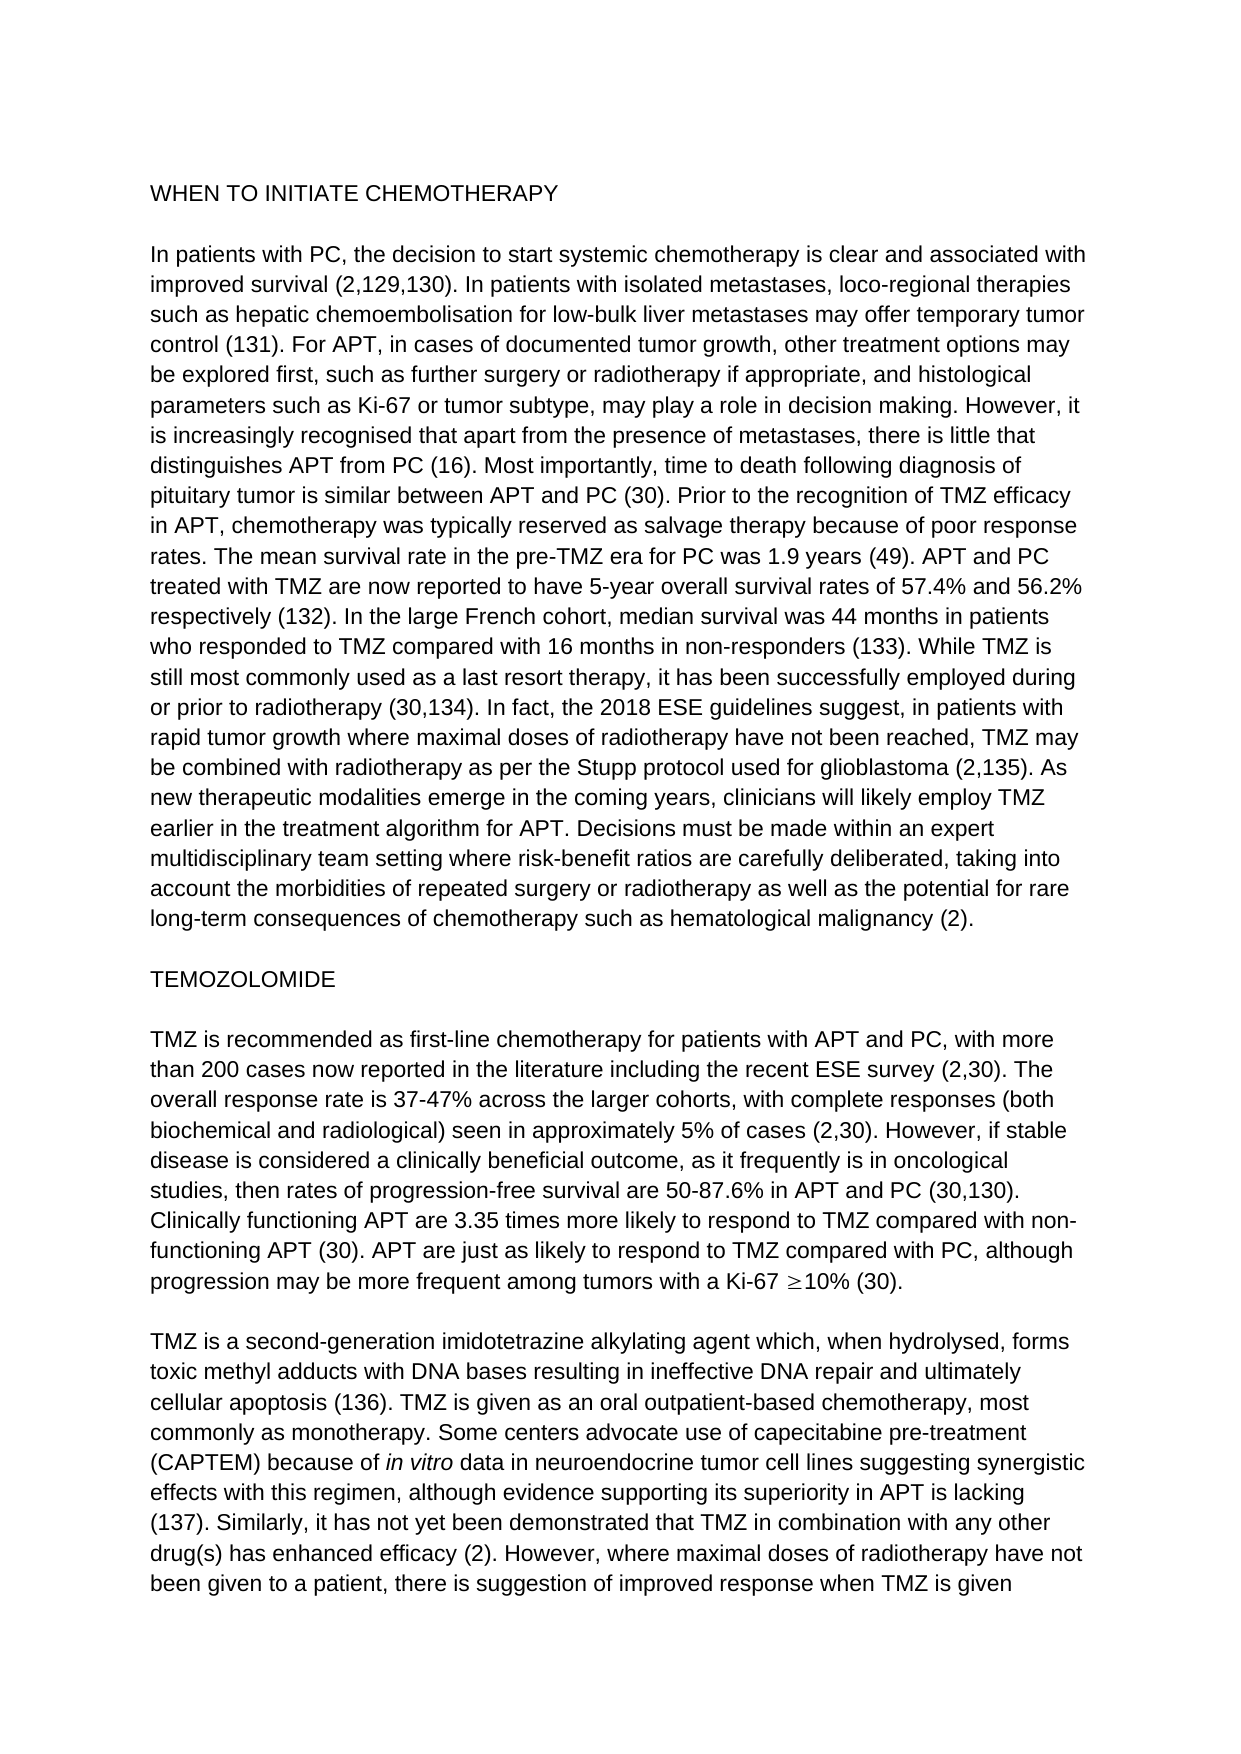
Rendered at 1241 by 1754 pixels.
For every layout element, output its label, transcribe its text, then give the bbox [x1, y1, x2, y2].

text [150, 1328, 1090, 1596]
text WHEN TO INITIATE CHEMOTHERAPY [150, 180, 1090, 207]
text TMZ is recommended as first-line chemotherapy for patients with APT and PC, with more than 200 cases now reported in the literature including the recent ESE survey (2,30). The overall response rate is 37-47% across the larger cohorts, with complete responses (both biochemical and radiological) seen in approximately 5% of cases (2,30). However, if stable disease is considered a clinically beneficial outcome, as it frequently is in oncological studies, then rates of progression-free survival are 50-87.6% in APT and PC (30,130). Clinically functioning APT are 3.35 times more likely to respond to TMZ compared with non-functioning APT (30). APT are just as likely to respond to TMZ compared with PC, although progression may be more frequent among tumors with a Ki-67 10% (30). [150, 1026, 1090, 1294]
text TEMOZOLOMIDE [150, 966, 1090, 992]
text In patients with PC, the decision to start systemic chemotherapy is clear and associated with improved survival (2,129,130). In patients with isolated metastases, loco-regional therapies such as hepatic chemoembolisation for low-bulk liver metastases may offer temporary tumor control (131). For APT, in cases of documented tumor growth, other treatment options may be explored first, such as further surgery or radiotherapy if appropriate, and histological parameters such as Ki-67 or tumor subtype, may play a role in decision making. However, it is increasingly recognised that apart from the presence of metastases, there is little that distinguishes APT from PC (16). Most importantly, time to death following diagnosis of pituitary tumor is similar between APT and PC (30). Prior to the recognition of TMZ efficacy in APT, chemotherapy was typically reserved as salvage therapy because of poor response rates. The mean survival rate in the pre-TMZ era for PC was 1.9 years (49). APT and PC treated with TMZ are now reported to have 5-year overall survival rates of 57.4% and 56.2% respectively (132). In the large French cohort, median survival was 44 months in patients who responded to TMZ compared with 16 months in non-responders (133). While TMZ is still most commonly used as a last resort therapy, it has been successfully employed during or prior to radiotherapy (30,134). In fact, the 2018 ESE guidelines suggest, in patients with rapid tumor growth where maximal doses of radiotherapy have not been reached, TMZ may be combined with radiotherapy as per the Stupp protocol used for glioblastoma (2,135). As new therapeutic modalities emerge in the coming years, clinicians will likely employ TMZ earlier in the treatment algorithm for APT. Decisions must be made within an expert multidisciplinary team setting where risk-benefit ratios are carefully deliberated, taking into account the morbidities of repeated surgery or radiotherapy as well as the potential for rare long-term consequences of chemotherapy such as hematological malignancy (2). [150, 241, 1090, 932]
